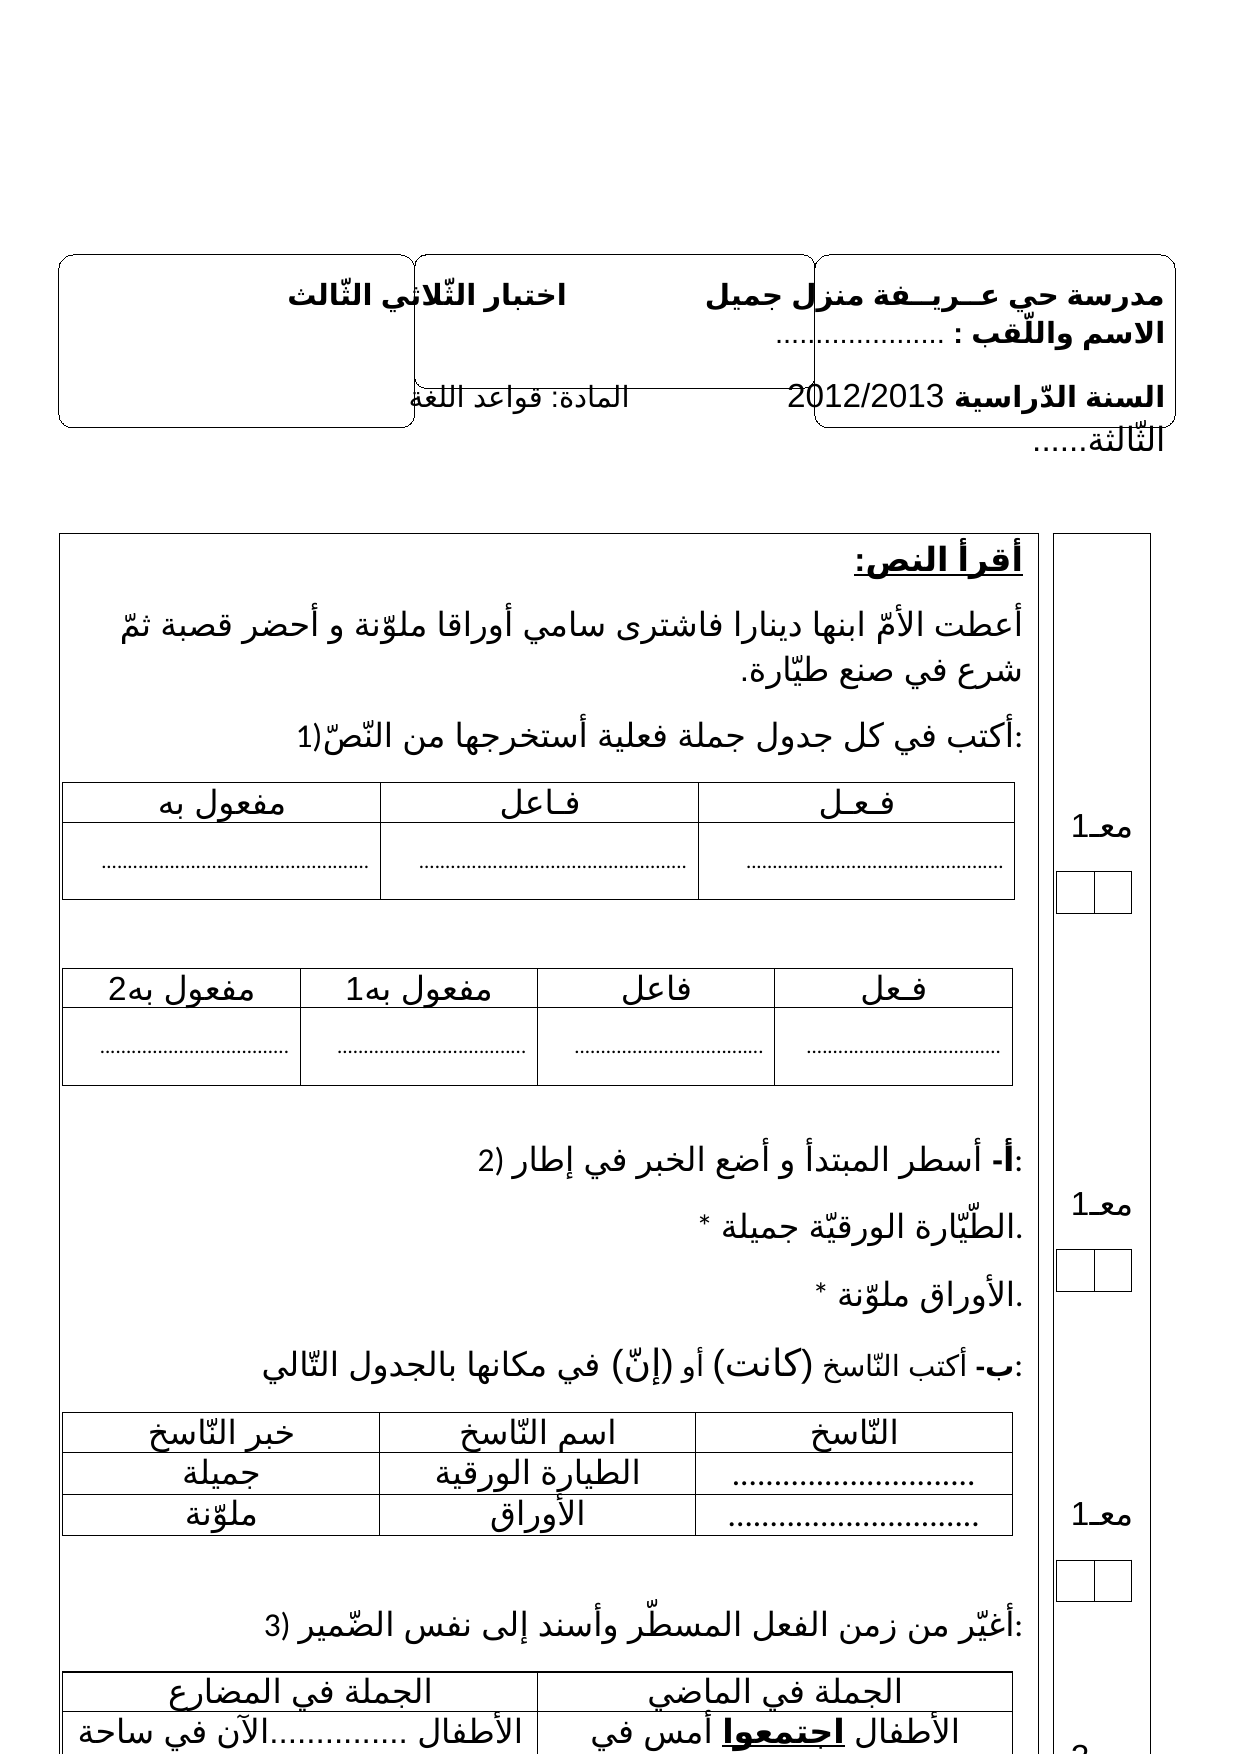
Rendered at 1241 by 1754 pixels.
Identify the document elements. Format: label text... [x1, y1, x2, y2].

text مدرسة حي عــريــفة منزل جميل اختبار الثّلاثي الثّالث الاسم واللّقب : ..................... [75, 278, 414, 350]
text مدرسة حي عــريــفة منزل جميل اختبار الثّلاثي الثّالث الاسم واللّقب : ..................... [815, 278, 1165, 350]
text السنة الدّراسية 2012/2013 المادة: قواعد اللغة الثّالثة...... [75, 376, 1165, 458]
text مدرسة حي عــريــفة منزل جميل اختبار الثّلاثي الثّالث الاسم واللّقب : ..................... [415, 278, 814, 350]
